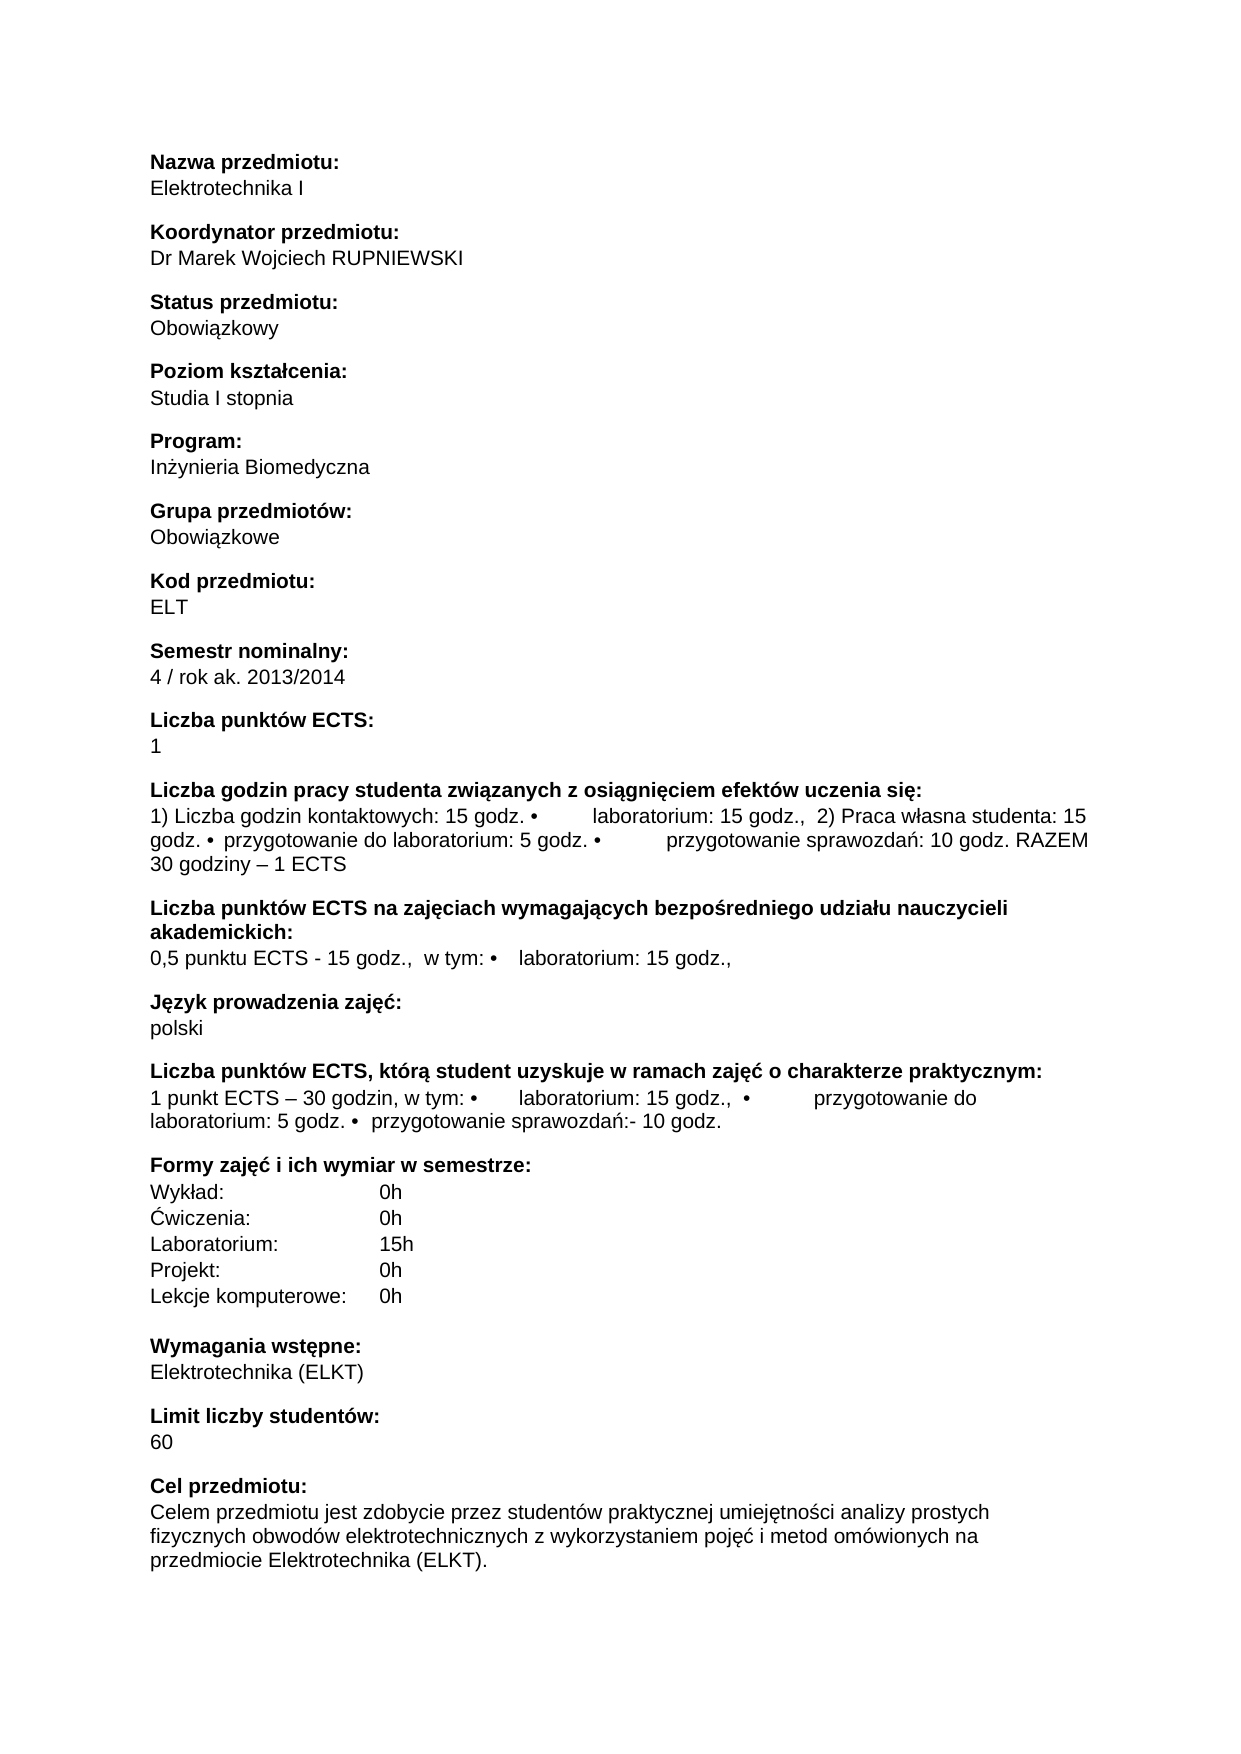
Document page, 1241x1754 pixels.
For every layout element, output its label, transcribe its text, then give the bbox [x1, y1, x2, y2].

text 1 [150, 734, 1090, 758]
text 1 punkt ECTS – 30 godzin, w tym: • laboratorium: 15 godz., • przygotowanie do laboratorium: 5 godz. • przygotowanie sprawozdań:- 10 godz. [150, 1085, 1090, 1133]
table_cell Projekt: [140, 1258, 367, 1282]
text Liczba godzin pracy studenta związanych z osiągnięciem efektów uczenia się: [150, 778, 1090, 802]
text Program: [150, 429, 1090, 453]
text Liczba punktów ECTS, którą student uzyskuje w ramach zajęć o charakterze praktycznym: [150, 1059, 1090, 1083]
table_cell 0h [369, 1256, 597, 1282]
text Poziom kształcenia: [150, 359, 1090, 383]
table_cell 0h [369, 1282, 597, 1308]
text Obowiązkowe [150, 525, 1090, 549]
text Obowiązkowy [150, 316, 1090, 339]
text Cel przedmiotu: [150, 1473, 1090, 1497]
text Dr Marek Wojciech RUPNIEWSKI [150, 246, 1090, 270]
table_cell Laboratorium: [140, 1232, 367, 1256]
text Wymagania wstępne: [150, 1334, 1090, 1358]
text 60 [150, 1430, 1090, 1454]
table_header Wykład: [140, 1180, 367, 1204]
text Inżynieria Biomedyczna [150, 455, 1090, 479]
table_cell 15h [369, 1230, 597, 1256]
text Kod przedmiotu: [150, 569, 1090, 593]
text Celem przedmiotu jest zdobycie przez studentów praktycznej umiejętności analizy prostych fizycznych obwodów elektrotechnicznych z wykorzystaniem pojęć i metod omówionych na przedmiocie Elektrotechnika (ELKT). [150, 1499, 1090, 1571]
text polski [150, 1016, 1090, 1039]
text Elektrotechnika I [150, 176, 1090, 200]
text Semestr nominalny: [150, 638, 1090, 662]
text Limit liczby studentów: [150, 1404, 1090, 1428]
text Elektrotechnika (ELKT) [150, 1360, 1090, 1384]
table_cell Lekcje komputerowe: [140, 1284, 367, 1308]
text Liczba punktów ECTS: [150, 708, 1090, 732]
text Studia I stopnia [150, 385, 1090, 409]
text Język prowadzenia zajęć: [150, 989, 1090, 1013]
text Koordynator przedmiotu: [150, 220, 1090, 244]
text 0,5 punktu ECTS - 15 godz., w tym: • laboratorium: 15 godz., [150, 946, 1090, 970]
text ELT [150, 595, 1090, 619]
text Nazwa przedmiotu: [150, 150, 1090, 174]
text Formy zajęć i ich wymiar w semestrze: [150, 1153, 1090, 1177]
table_cell 0h [369, 1204, 597, 1230]
table_header 0h [369, 1180, 597, 1204]
text Status przedmiotu: [150, 289, 1090, 313]
text Liczba punktów ECTS na zajęciach wymagających bezpośredniego udziału nauczycieli akademickich: [150, 896, 1090, 944]
table_cell Ćwiczenia: [140, 1206, 367, 1230]
text 4 / rok ak. 2013/2014 [150, 664, 1090, 688]
text Grupa przedmiotów: [150, 499, 1090, 523]
text 1) Liczba godzin kontaktowych: 15 godz. • laboratorium: 15 godz., 2) Praca własna studenta: 15 godz. • przygotowanie do laboratorium: 5 godz. • przygotowanie sprawozdań: 10 godz. RAZEM 30 godziny – 1 ECTS [150, 804, 1090, 876]
